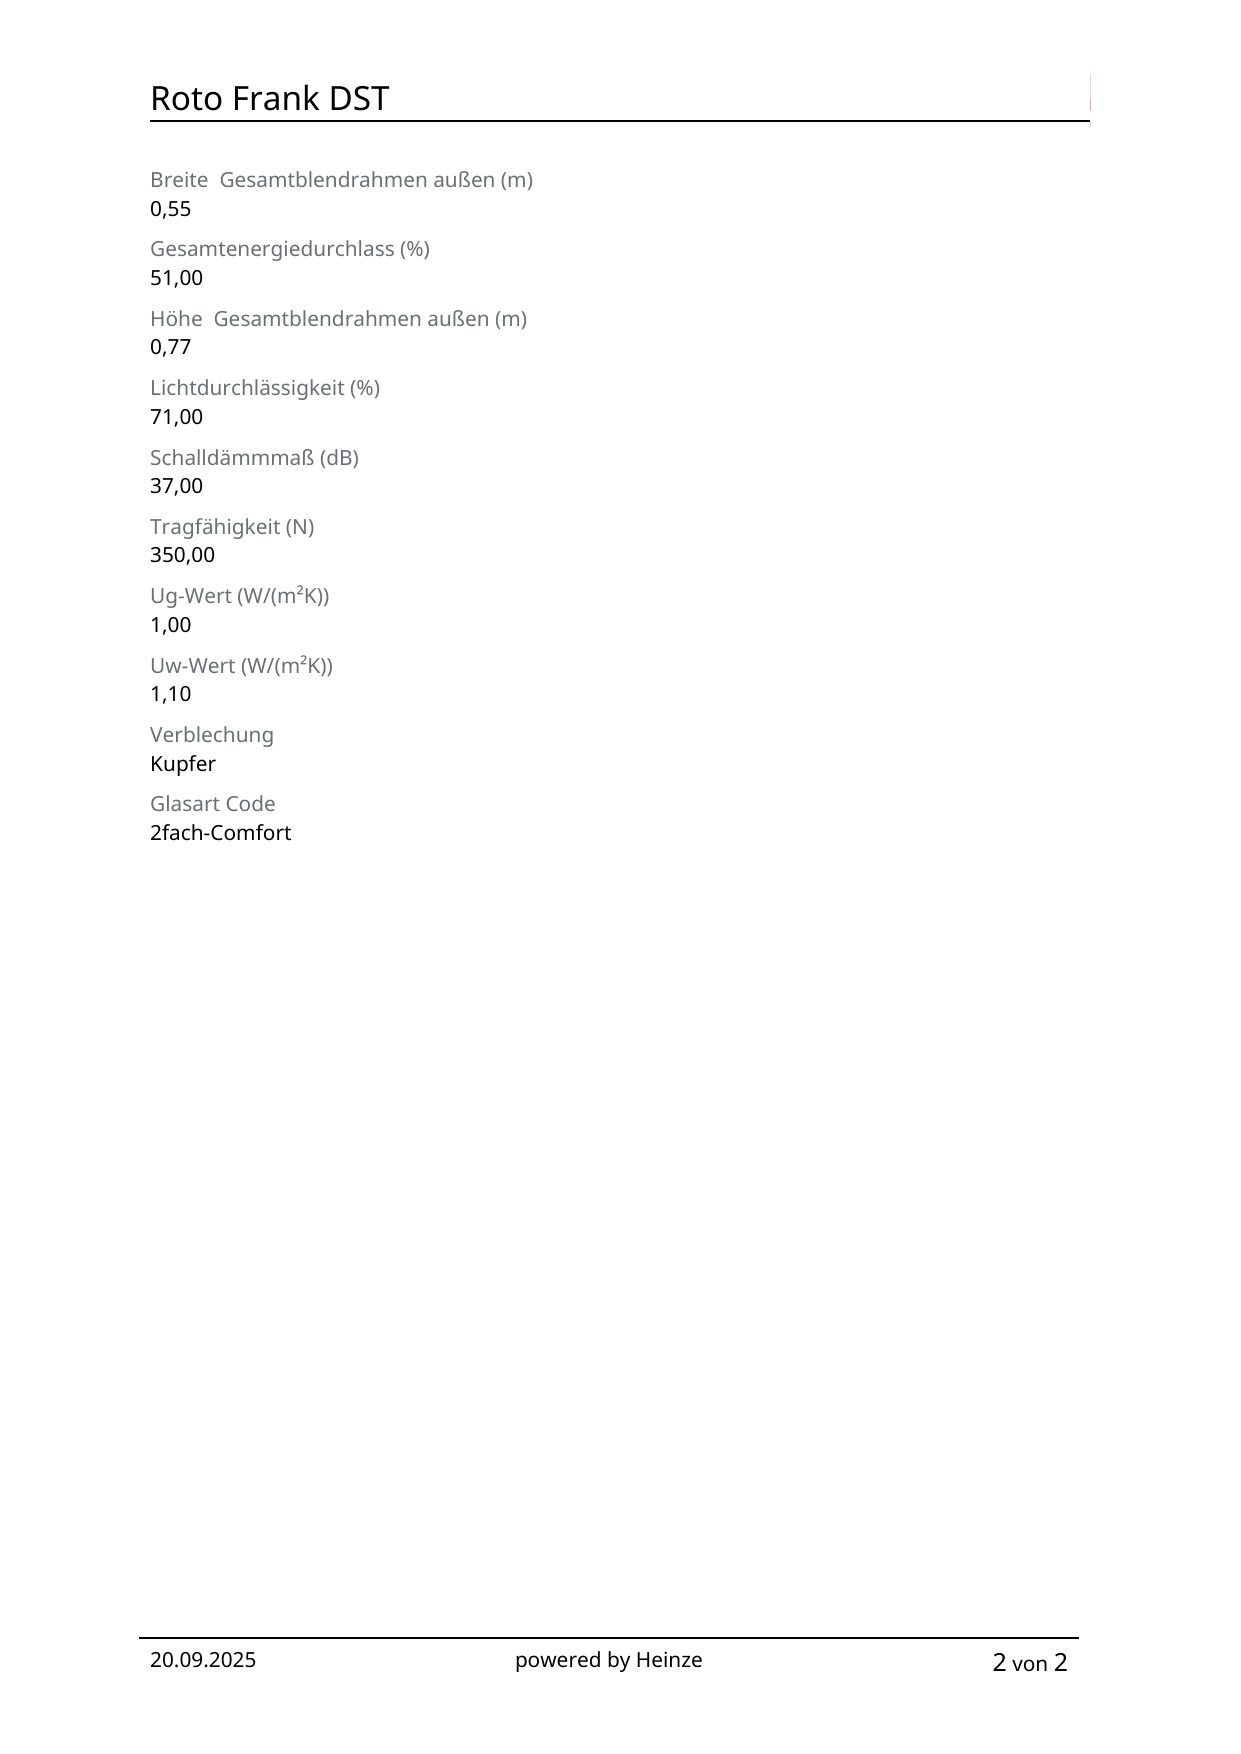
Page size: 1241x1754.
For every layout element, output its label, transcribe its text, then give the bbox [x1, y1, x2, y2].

text 37,00 [150, 471, 1090, 499]
text Breite Gesamtblendrahmen außen (m) [150, 165, 1090, 194]
text 350,00 [150, 541, 1090, 569]
text Ug-Wert (W/(m²K)) [150, 581, 1090, 610]
text 0,55 [150, 194, 1090, 222]
text Glasart Code [150, 789, 1090, 818]
text 0,77 [150, 332, 1090, 361]
text 1,10 [150, 679, 1090, 708]
text Höhe Gesamtblendrahmen außen (m) [150, 304, 1090, 332]
text 71,00 [150, 402, 1090, 430]
text 1,00 [150, 610, 1090, 638]
text Gesamtenergiedurchlass (%) [150, 234, 1090, 263]
text Kupfer [150, 749, 1090, 777]
text Schalldämmmaß (dB) [150, 443, 1090, 471]
text Lichtdurchlässigkeit (%) [150, 373, 1090, 402]
text Uw-Wert (W/(m²K)) [150, 651, 1090, 679]
text Verblechung [150, 720, 1090, 749]
text 51,00 [150, 263, 1090, 291]
text Tragfähigkeit (N) [150, 512, 1090, 541]
text 2fach-Comfort [150, 818, 1090, 846]
